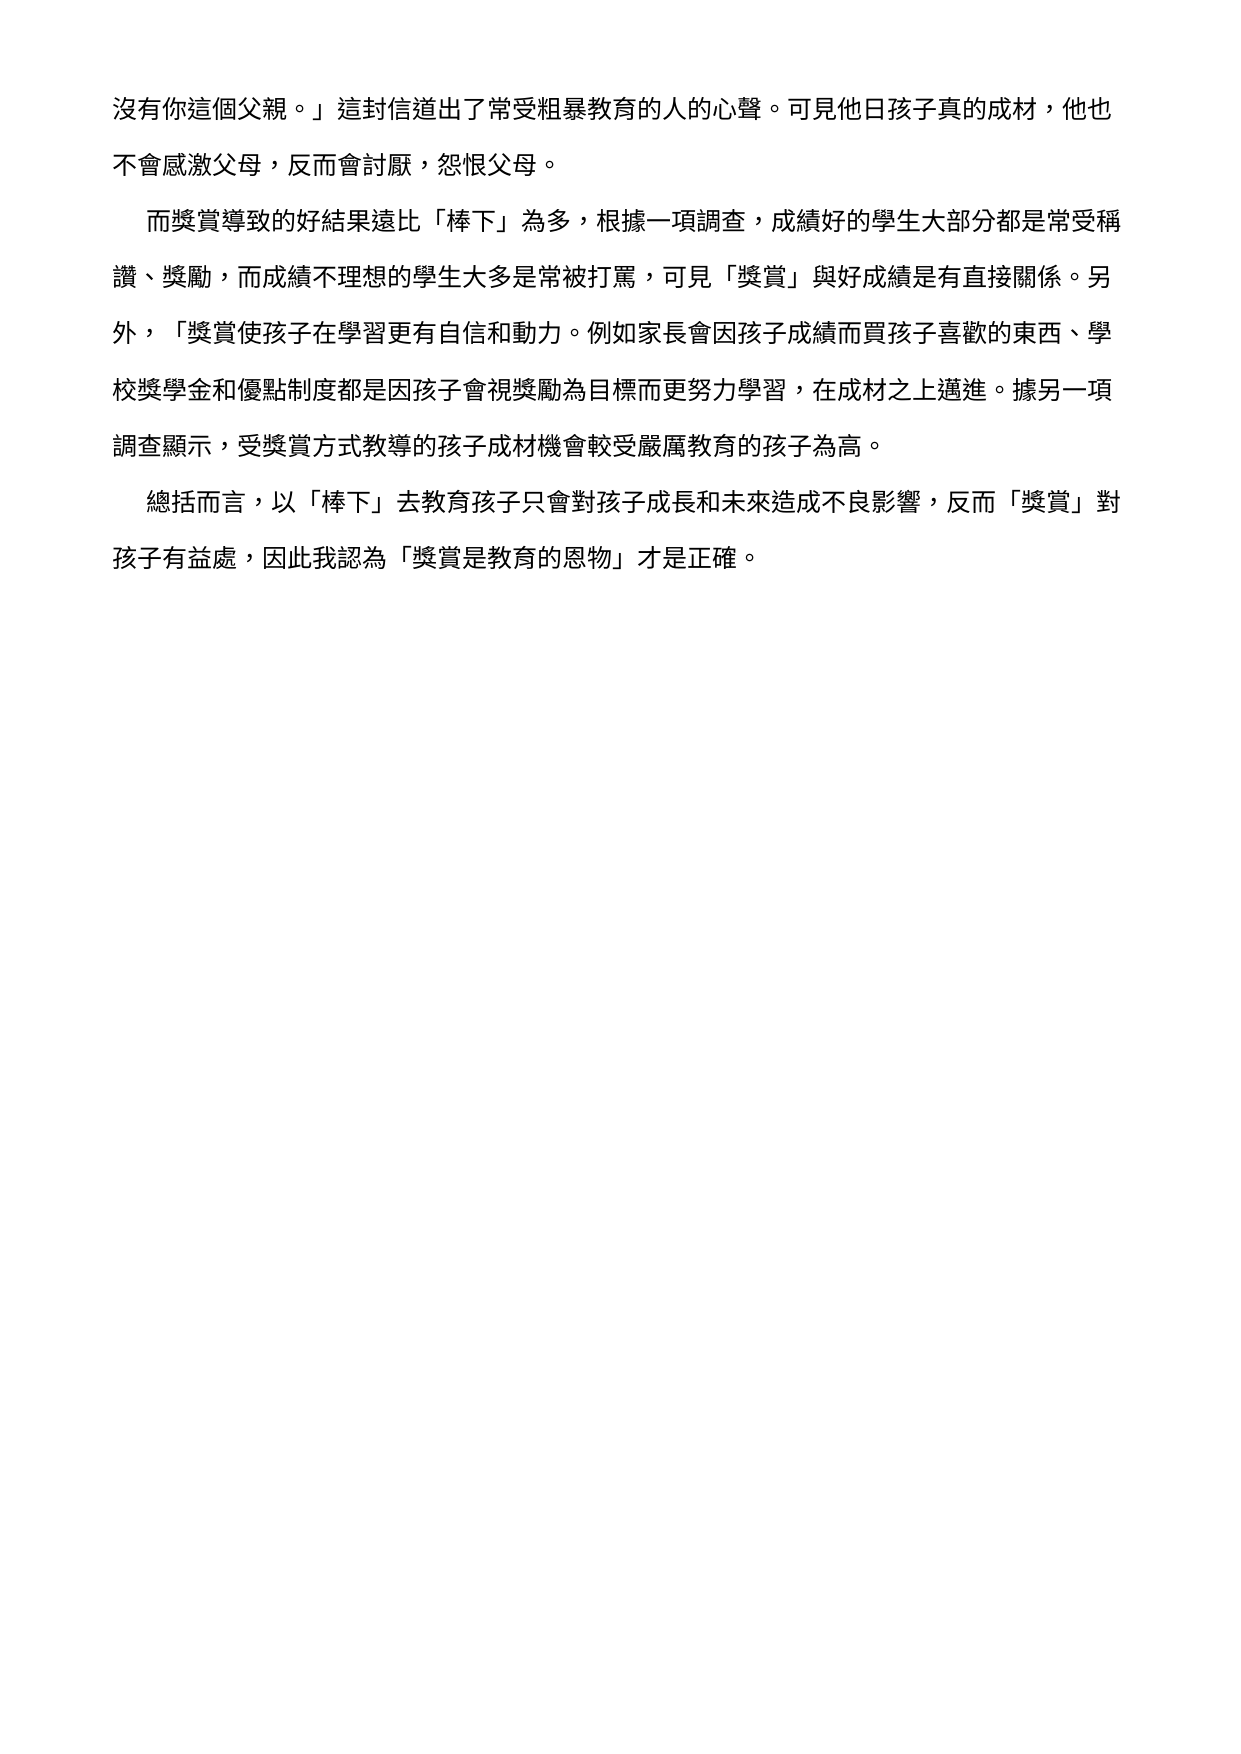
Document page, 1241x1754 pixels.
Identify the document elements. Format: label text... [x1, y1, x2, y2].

text 而獎賞導致的好結果遠比「棒下」為多，根據一項調查，成績好的學生大部分都是常受稱讚、獎勵，而成績不理想的學生大多是常被打罵，可見「獎賞」與好成績是有直接關係。另外，「獎賞使孩子在學習更有自信和動力。例如家長會因孩子成績而買孩子喜歡的東西、學校獎學金和優點制度都是因孩子會視獎勵為目標而更努力學習，在成材之上邁進。據另一項調查顯示，受獎賞方式教導的孩子成材機會較受嚴厲教育的孩子為高。 [112, 201, 1128, 463]
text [112, 89, 1128, 183]
text 總括而言，以「棒下」去教育孩子只會對孩子成長和未來造成不良影響，反而「獎賞」對孩子有益處，因此我認為「獎賞是教育的恩物」才是正確。 [112, 481, 1128, 575]
